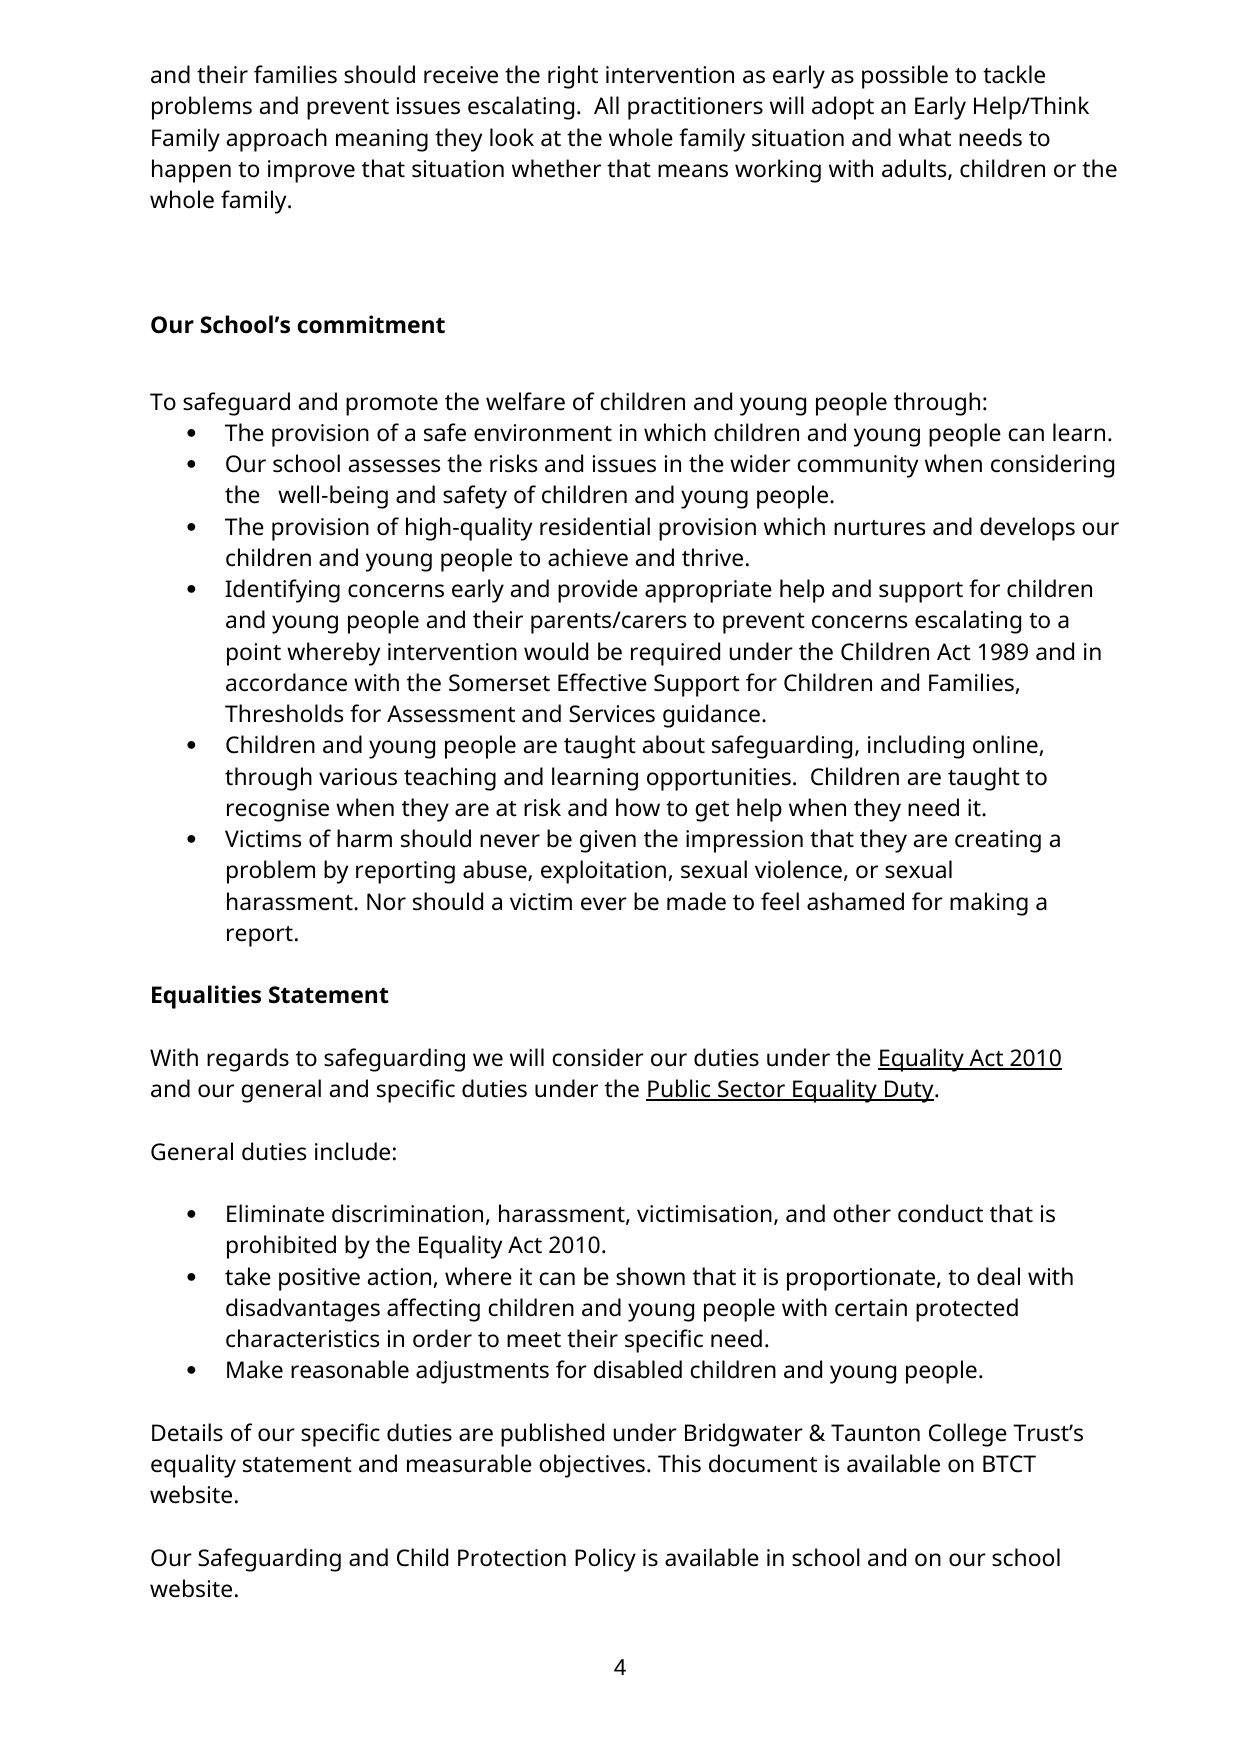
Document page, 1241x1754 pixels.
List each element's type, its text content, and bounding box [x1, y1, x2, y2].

list Children and young people are taught about safeguarding, including online, through various teaching and learning opportunities. Children are taught to recognise when they are at risk and how to get help when they need it. [187, 729, 1124, 823]
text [150, 59, 1124, 215]
list Victims of harm should never be given the impression that they are creating a problem by reporting abuse, exploitation, sexual violence, or sexual harassment. Nor should a victim ever be made to feel ashamed for making a report. [187, 823, 1090, 948]
list Our school assesses the risks and issues in the wider community when considering the well-being and safety of children and young people. [187, 448, 1124, 510]
text With regards to safeguarding we will consider our duties under the Equality Act 2010 and our general and specific duties under the Public Sector Equality Duty. [150, 1042, 1090, 1104]
list take positive action, where it can be shown that it is proportionate, to deal with disadvantages affecting children and young people with certain protected characteristics in order to meet their specific need. [187, 1260, 1090, 1354]
list Eliminate discrimination, harassment, victimisation, and other conduct that is prohibited by the Equality Act 2010. [187, 1198, 1090, 1260]
subtitle Our School’s commitment [150, 309, 1124, 340]
text Equalities Statement [150, 979, 1090, 1010]
list Make reasonable adjustments for disabled children and young people. [187, 1354, 1090, 1385]
text Our Safeguarding and Child Protection Policy is available in school and on our school website. [150, 1542, 1090, 1604]
list Identifying concerns early and provide appropriate help and support for children and young people and their parents/carers to prevent concerns escalating to a point whereby intervention would be required under the Children Act 1989 and in accordance with the Somerset Effective Support for Children and Families, Thresholds for Assessment and Services guidance. [187, 573, 1124, 729]
list The provision of high-quality residential provision which nurtures and develops our children and young people to achieve and thrive. [187, 510, 1124, 573]
text Details of our specific duties are published under Bridgwater & Taunton College Trust’s equality statement and measurable objectives. This document is available on BTCT website. [150, 1417, 1090, 1510]
text General duties include: [150, 1135, 1090, 1167]
list The provision of a safe environment in which children and young people can learn. [187, 417, 1124, 448]
text To safeguard and promote the welfare of children and young people through: [150, 385, 1124, 417]
